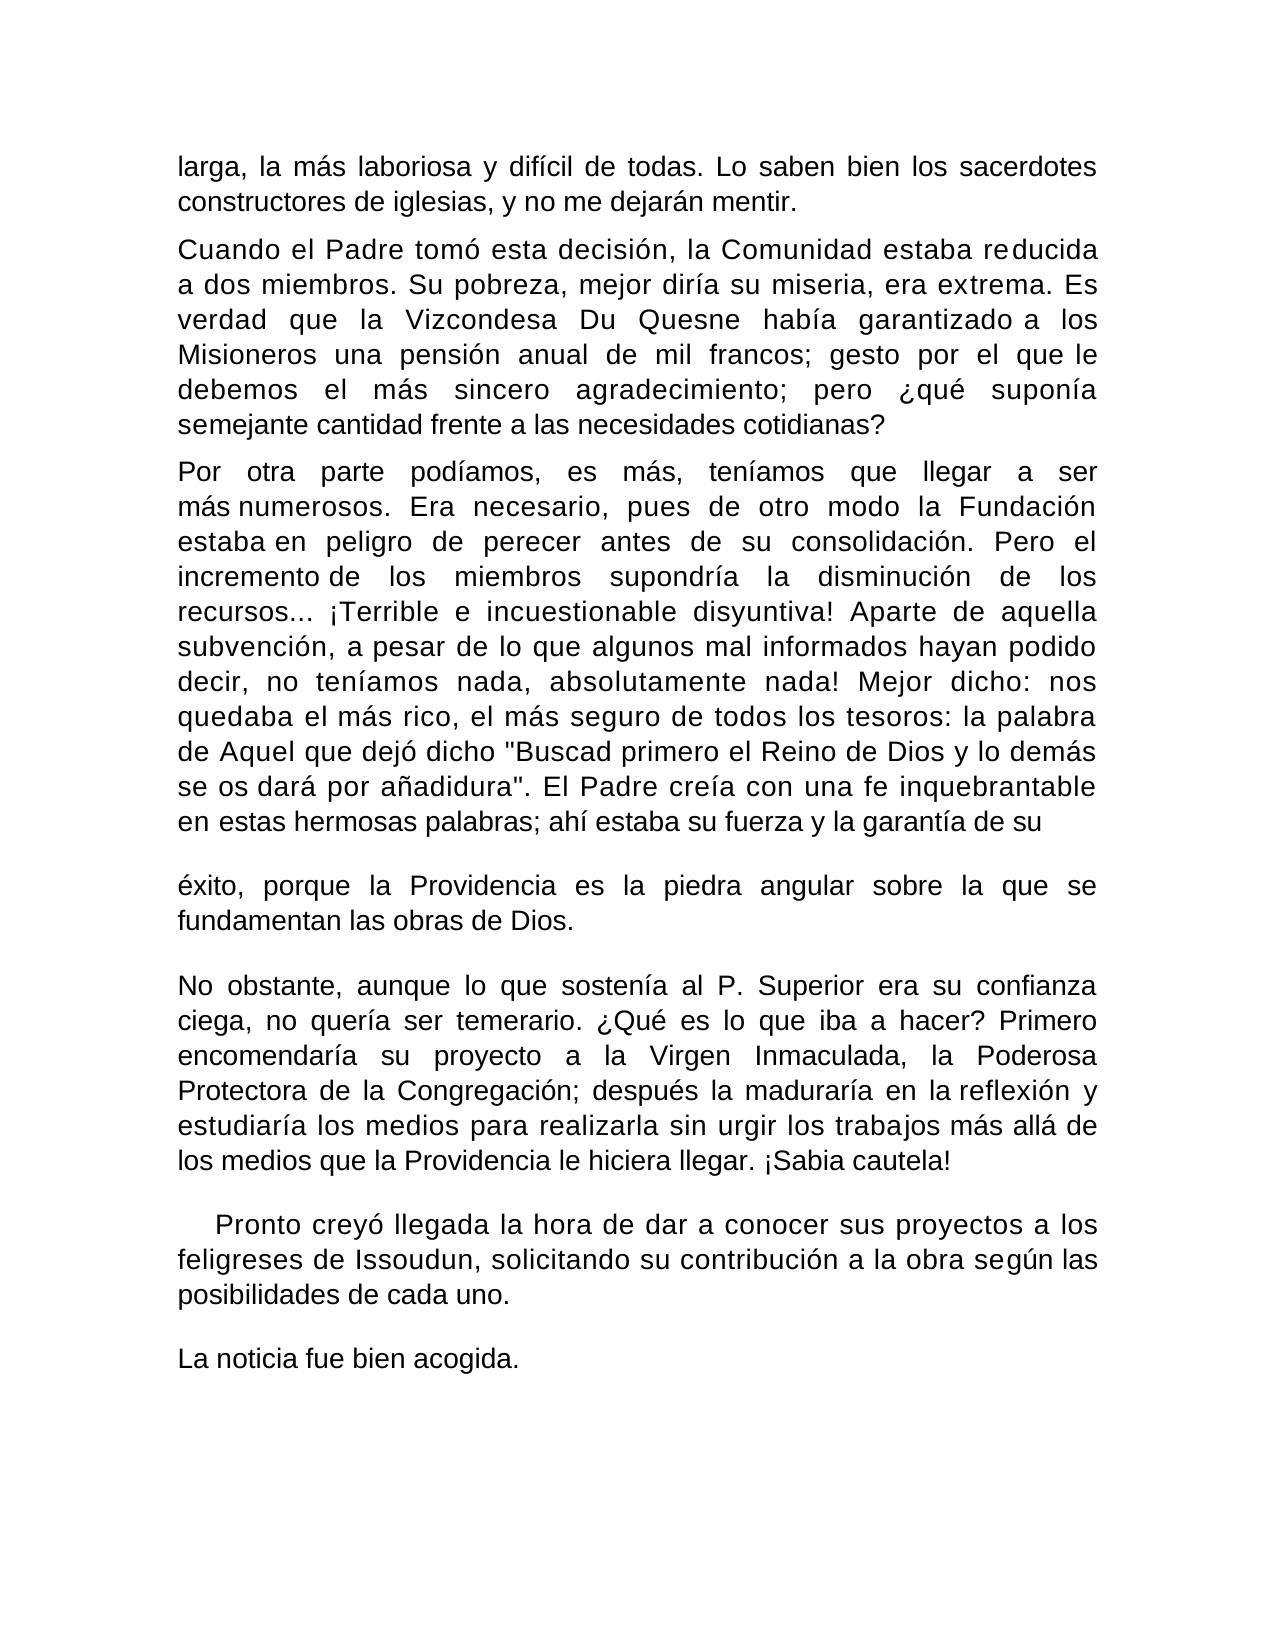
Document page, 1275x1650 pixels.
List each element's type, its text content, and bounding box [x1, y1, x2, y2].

text Por otra parte podíamos, es más, teníamos que llegar a ser más numerosos. Era necesario, pues de otro modo la Fundación estaba en peligro de perecer antes de su consolidación. Pero el incremento de los miembros supondría la disminución de los recursos... ¡Terrible e incuestionable disyuntiva! Aparte de aquella subvención, a pesar de lo que algunos mal informados hayan podido decir, no teníamos nada, absolutamente nada! Mejor dicho: nos quedaba el más rico, el más seguro de todos los tesoros: la palabra de Aquel que dejó dicho "Buscad primero el Reino de Dios y lo demás se os dará por añadidura". El Padre creía con una fe inquebrantable en estas hermosas palabras; ahí estaba su fuerza y la garantía de su [177, 453, 1098, 838]
text éxito, porque la Providencia es la piedra angular sobre la que se fundamentan las obras de Dios. [177, 867, 1098, 937]
text Cuando el Padre tomó esta decisión, la Comunidad estaba reducida a dos miembros. Su pobreza, mejor diría su miseria, era extrema. Es verdad que la Vizcondesa Du Quesne había garantizado a los Misioneros una pensión anual de mil francos; gesto por el que le debemos el más sincero agradecimiento; pero ¿qué suponía semejante cantidad frente a las necesidades cotidianas? [177, 230, 1098, 440]
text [177, 148, 1098, 218]
text La noticia fue bien acogida. [177, 1339, 1098, 1374]
text Pronto creyó llegada la hora de dar a conocer sus proyectos a los feligreses de Issoudun, solicitando su contribución a la obra según las posibilidades de cada uno. [177, 1205, 1098, 1310]
text No obstante, aunque lo que sostenía al P. Superior era su confianza ciega, no quería ser temerario. ¿Qué es lo que iba a hacer? Primero encomendaría su proyecto a la Virgen Inmaculada, la Poderosa Protectora de la Congregación; después la maduraría en la reflexión y estudiaría los medios para realizarla sin urgir los trabajos más allá de los medios que la Providencia le hiciera llegar. ¡Sabia cautela! [177, 966, 1098, 1176]
